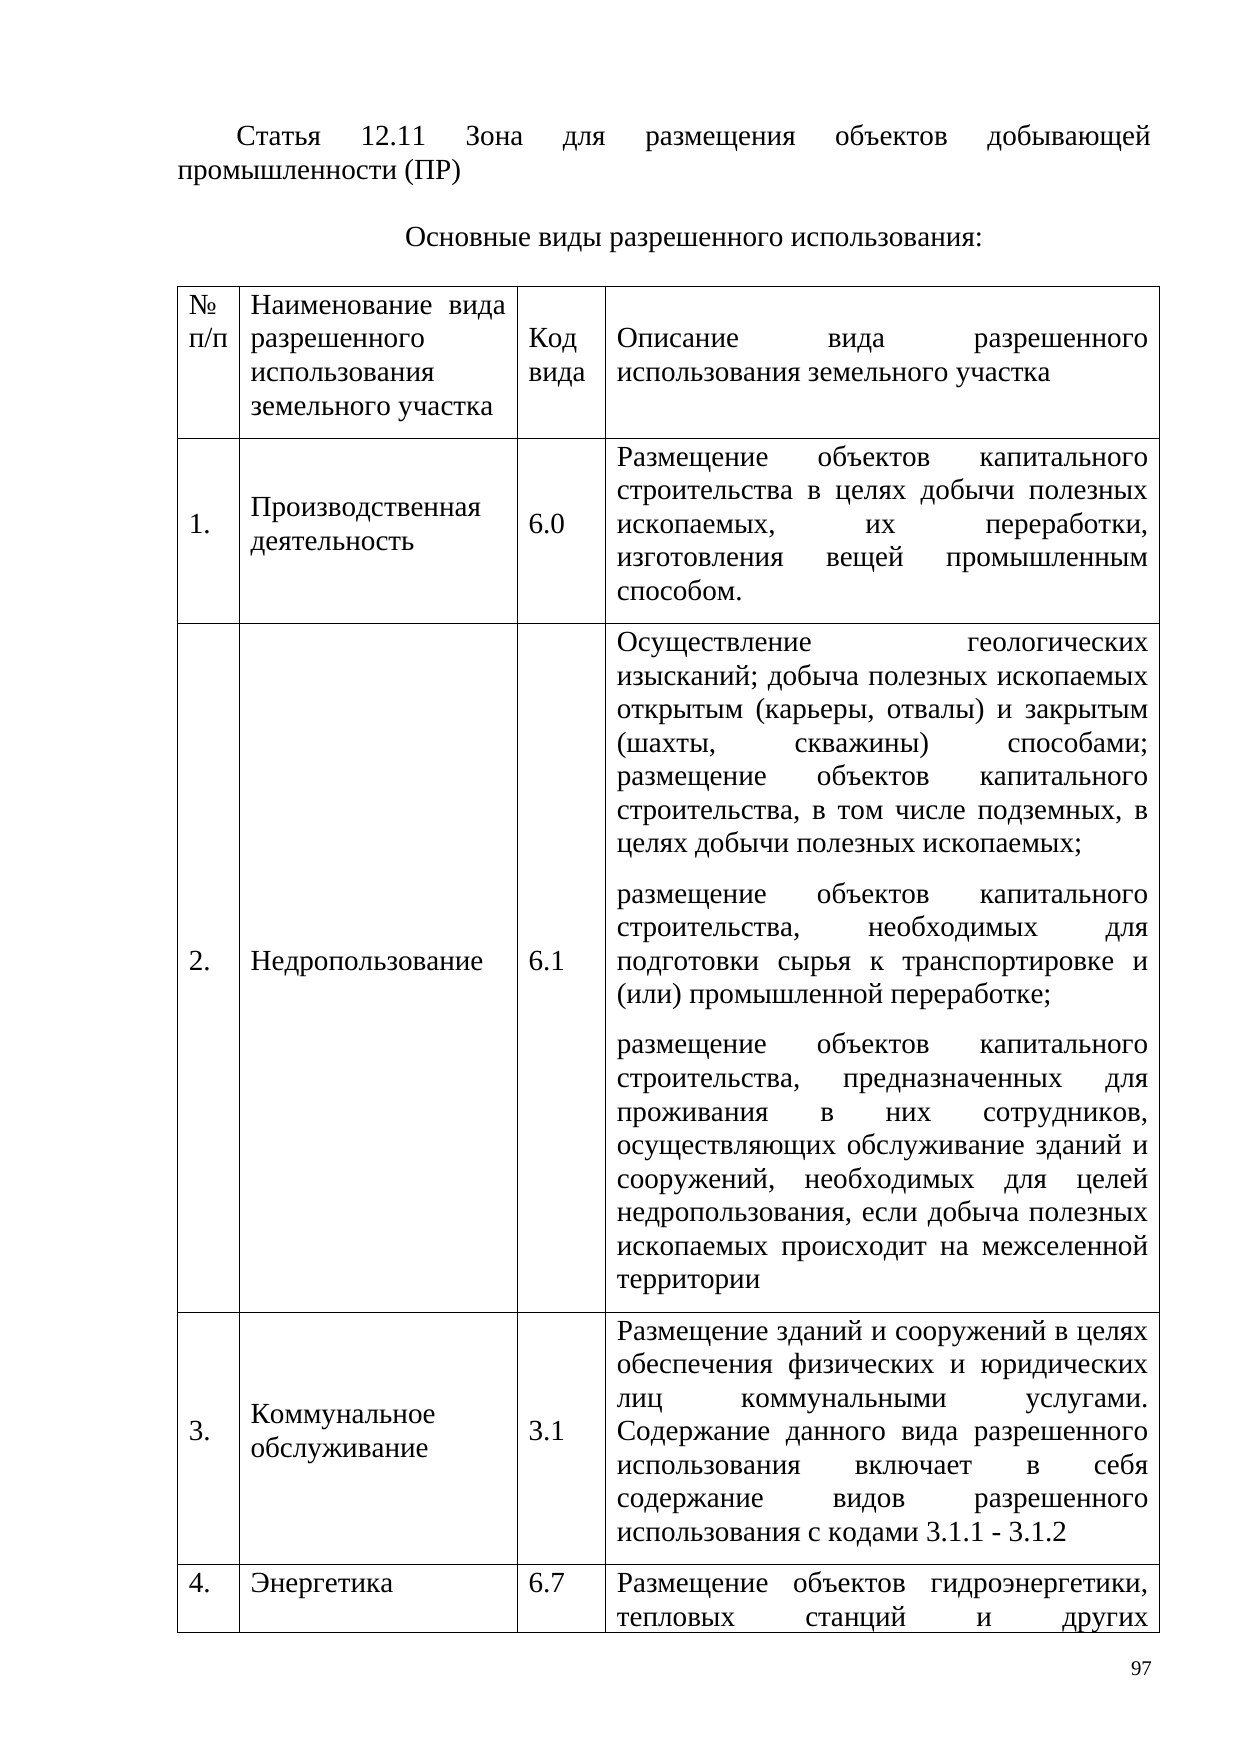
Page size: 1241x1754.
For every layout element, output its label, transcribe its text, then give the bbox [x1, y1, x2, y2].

table_cell 3. [178, 1313, 239, 1564]
table_cell Коммунальное обслуживание [240, 1313, 517, 1564]
table_header Код вида [518, 287, 605, 438]
table_cell 6.7 [518, 1565, 605, 1632]
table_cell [606, 1565, 1159, 1632]
table_cell 3.1 [518, 1313, 605, 1564]
table_cell Размещение зданий и сооружений в целях обеспечения физических и юридических лиц коммунальными услугами. Содержание данного вида разрешенного использования включает в себя содержание видов разрешенного использования с кодами 3.1.1 - 3.1.2 [606, 1313, 1159, 1564]
table_cell 2. [178, 624, 239, 1312]
text Основные виды разрешенного использования: [177, 219, 1152, 252]
table_cell 1. [178, 439, 239, 623]
table_cell Осуществление геологических изысканий; добыча полезных ископаемых открытым (карьеры, отвалы) и закрытым (шахты, скважины) способами; размещение объектов капитального строительства, в том числе подземных, в целях добычи полезных ископаемых; размещение объектов капитального строительства, необходимых для подготовки сырья к транспортировке и (или) промышленной переработке; размещение объектов капитального строительства, предназначенных для проживания в них сотрудников, осуществляющих обслуживание зданий и сооружений, необходимых для целей недропользования, если добыча полезных ископаемых происходит на межселенной территории [606, 624, 1159, 1312]
table_cell Размещение объектов капитального строительства в целях добычи полезных ископаемых, их переработки, изготовления вещей промышленным способом. [606, 439, 1159, 623]
table_cell Энергетика [240, 1565, 517, 1632]
table_cell Производственная деятельность [240, 439, 517, 623]
table_cell 4. [178, 1565, 239, 1632]
table_cell Недропользование [240, 624, 517, 1312]
table_cell 6.0 [518, 439, 605, 623]
table_header № п/п [178, 287, 239, 438]
table_header Описание вида разрешенного использования земельного участка [606, 287, 1159, 438]
table_cell 6.1 [518, 624, 605, 1312]
subtitle Статья 12.11 Зона для размещения объектов добывающей промышленности (ПР) [177, 118, 1152, 185]
table_header Наименование вида разрешенного использования земельного участка [240, 287, 517, 438]
